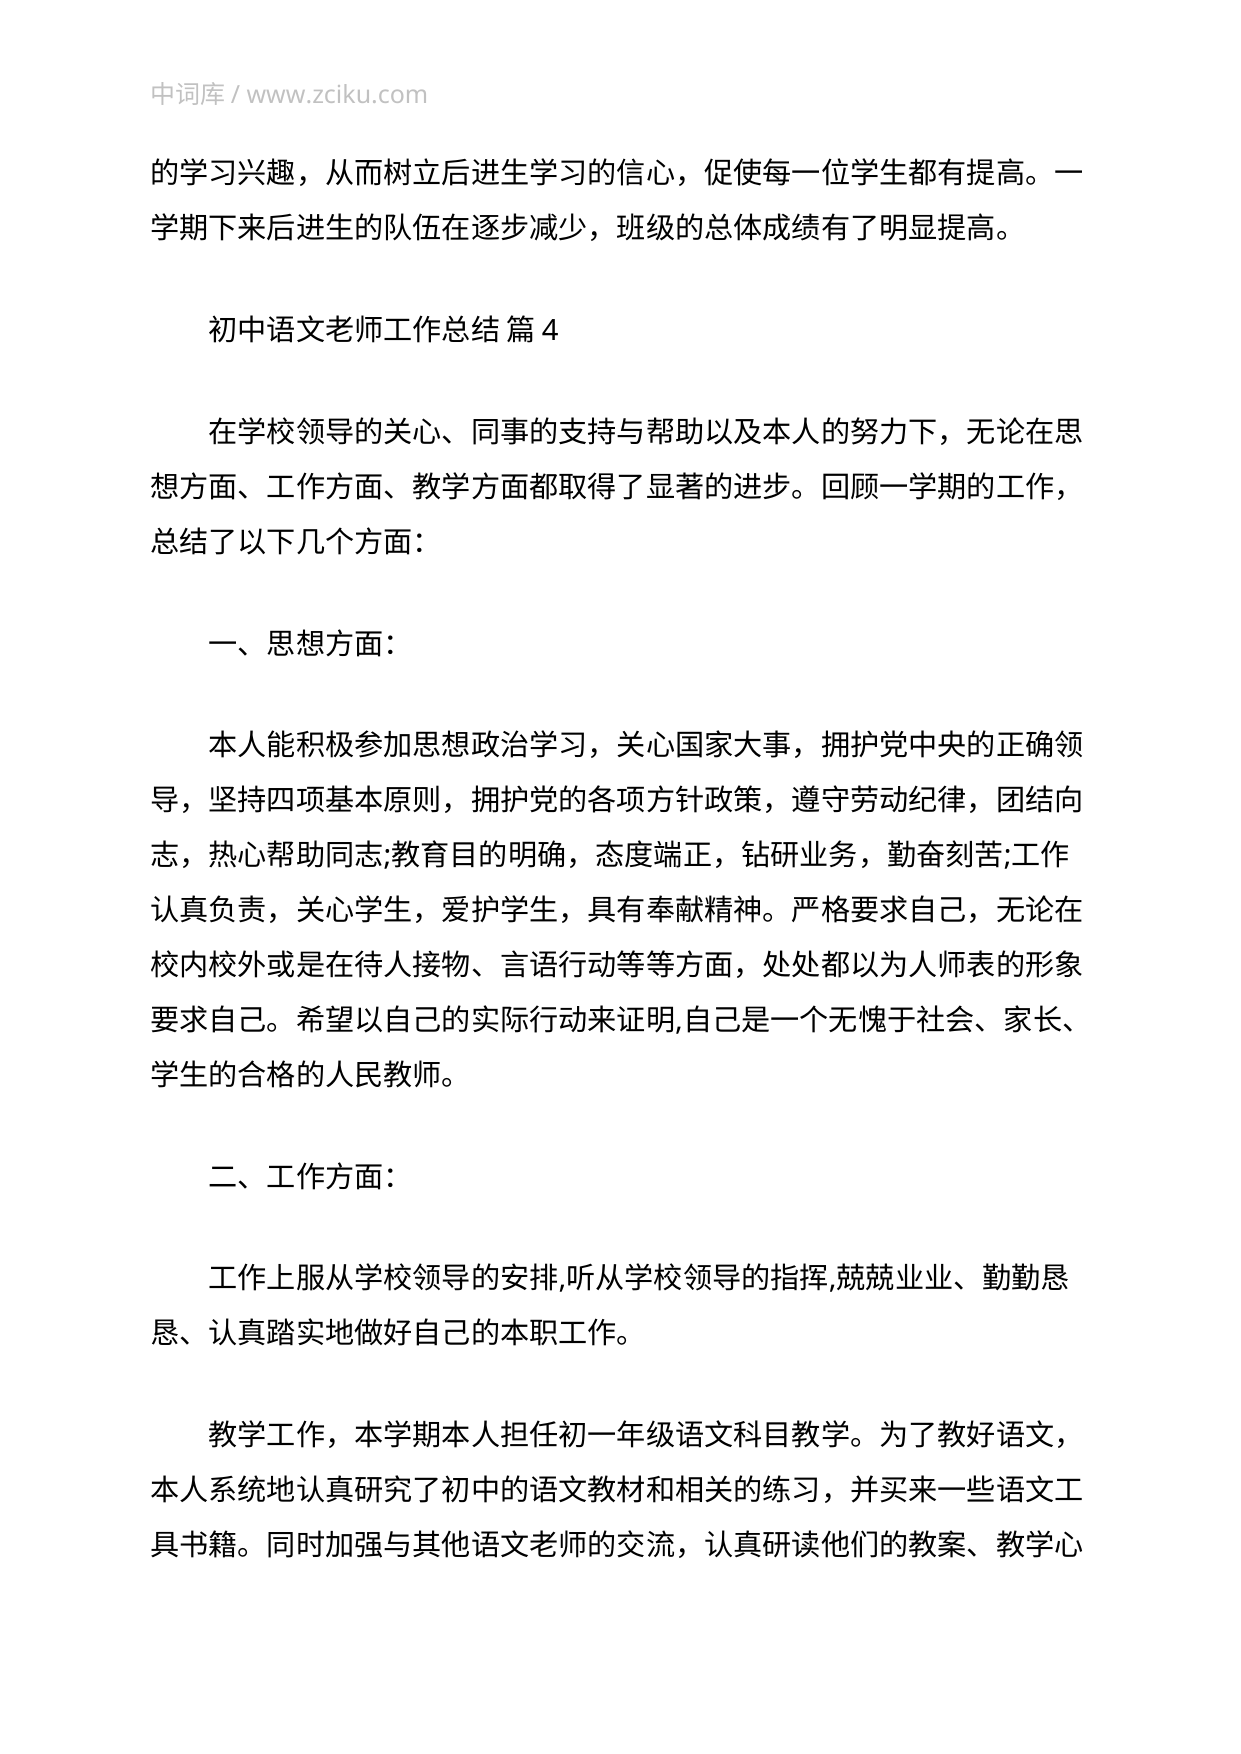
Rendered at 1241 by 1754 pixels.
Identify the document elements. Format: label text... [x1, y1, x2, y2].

text 初中语文老师工作总结 篇4 [150, 307, 1090, 349]
text 二、工作方面： [150, 1153, 1090, 1196]
text 在学校领导的关心、同事的支持与帮助以及本人的努力下，无论在思想方面、工作方面、教学方面都取得了显著的进步。回顾一学期的工作，总结了以下几个方面： [150, 409, 1090, 561]
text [150, 150, 1090, 247]
text 本人能积极参加思想政治学习，关心国家大事，拥护党中央的正确领导，坚持四项基本原则，拥护党的各项方针政策，遵守劳动纪律，团结向志，热心帮助同志;教育目的明确，态度端正，钻研业务，勤奋刻苦;工作认真负责，关心学生，爱护学生，具有奉献精神。严格要求自己，无论在校内校外或是在待人接物、言语行动等等方面，处处都以为人师表的形象要求自己。希望以自己的实际行动来证明,自己是一个无愧于社会、家长、学生的合格的人民教师。 [150, 722, 1090, 1094]
text 一、思想方面： [150, 620, 1090, 662]
text 工作上服从学校领导的安排,听从学校领导的指挥,兢兢业业、勤勤恳恳、认真踏实地做好自己的本职工作。 [150, 1255, 1090, 1352]
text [150, 1412, 1090, 1564]
